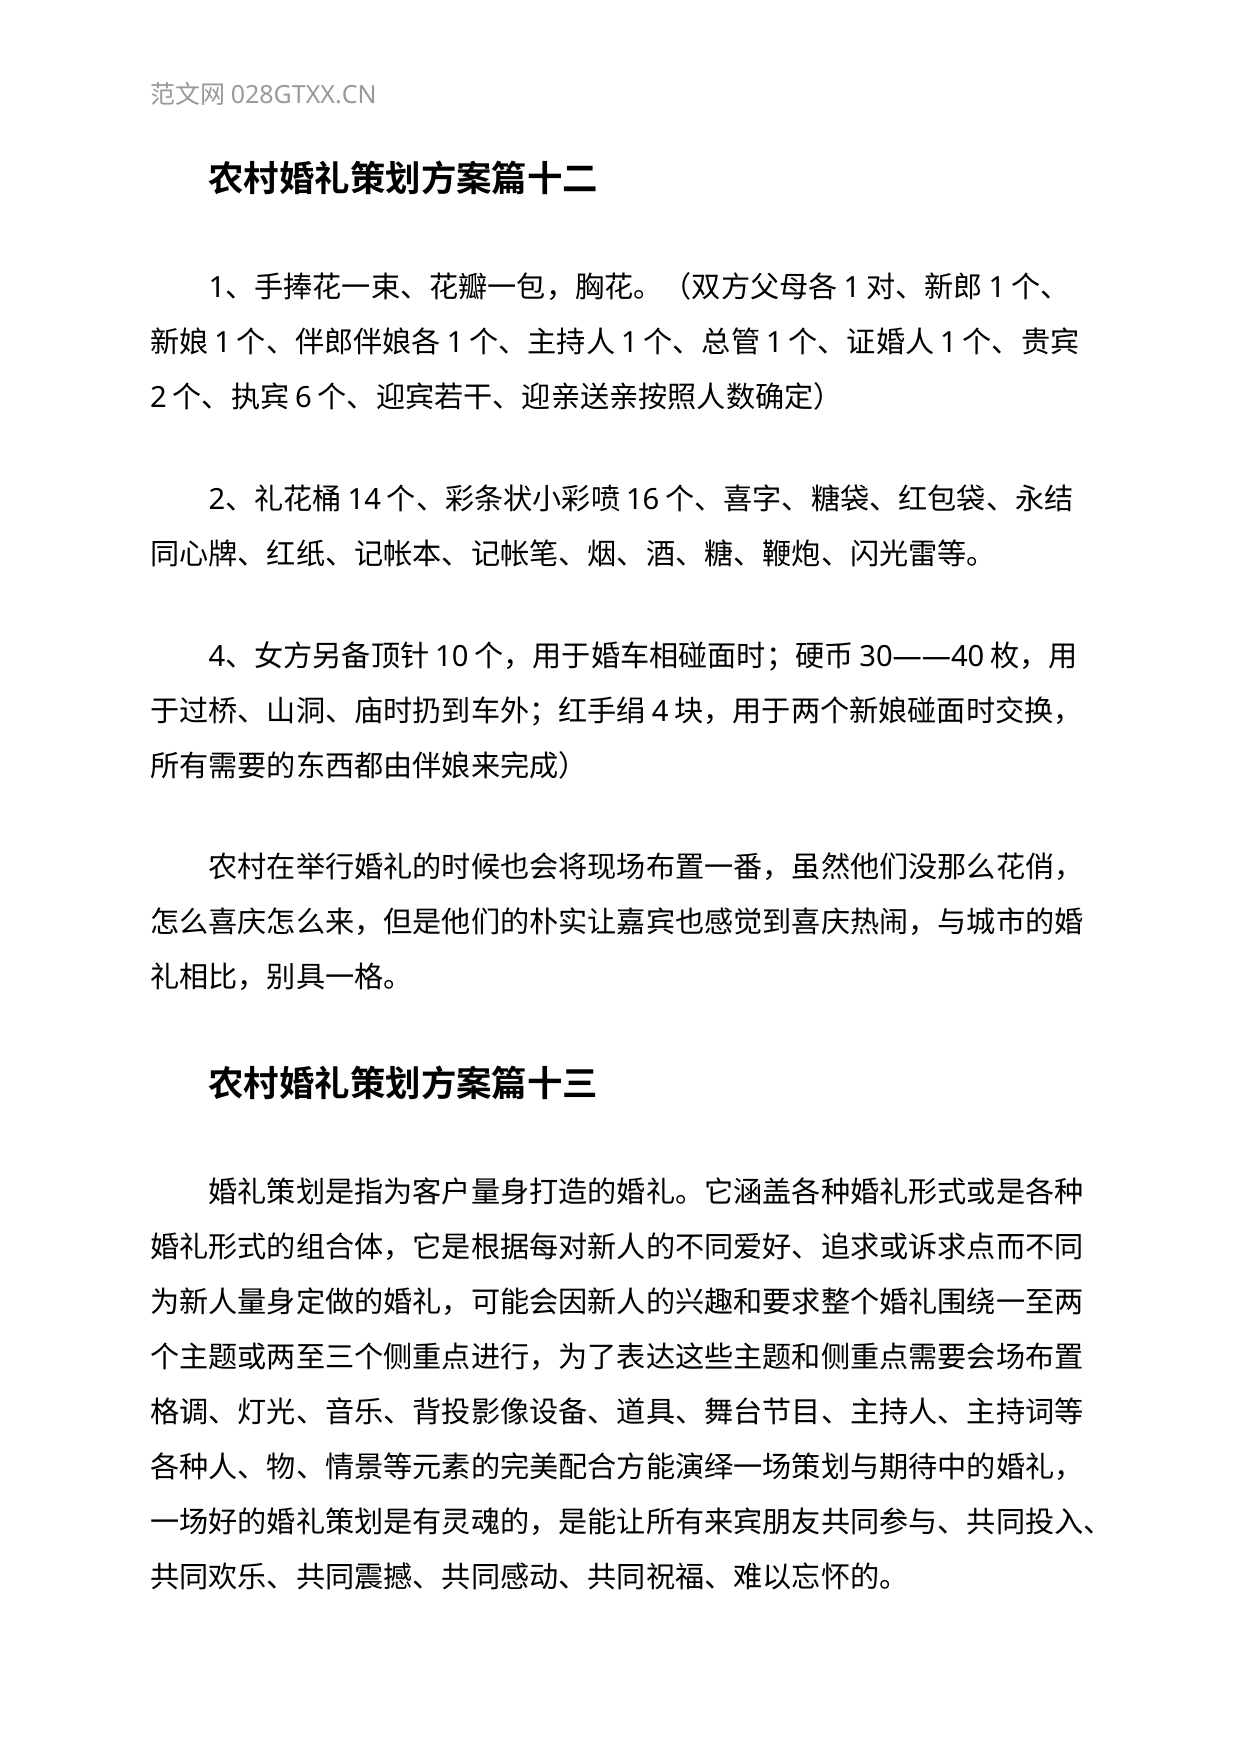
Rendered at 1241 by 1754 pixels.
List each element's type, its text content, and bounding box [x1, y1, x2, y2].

text 农村在举行婚礼的时候也会将现场布置一番，虽然他们没那么花俏，怎么喜庆怎么来，但是他们的朴实让嘉宾也感觉到喜庆热闹，与城市的婚礼相比，别具一格。 [150, 844, 1090, 996]
text 农村婚礼策划方案篇十三 [150, 1056, 1090, 1107]
text 农村婚礼策划方案篇十二 [150, 150, 1090, 201]
text 1、手捧花一束、花瓣一包，胸花。（双方父母各1对、新郎1个、新娘1个、伴郎伴娘各1个、主持人1个、总管1个、证婚人1个、贵宾2个、执宾6个、迎宾若干、迎亲送亲按照人数确定） [150, 263, 1090, 416]
text 2、礼花桶14个、彩条状小彩喷16个、喜字、糖袋、红包袋、永结同心牌、红纸、记帐本、记帐笔、烟、酒、糖、鞭炮、闪光雷等。 [150, 475, 1090, 573]
text 婚礼策划是指为客户量身打造的婚礼。它涵盖各种婚礼形式或是各种婚礼形式的组合体，它是根据每对新人的不同爱好、追求或诉求点而不同为新人量身定做的婚礼，可能会因新人的兴趣和要求整个婚礼围绕一至两个主题或两至三个侧重点进行，为了表达这些主题和侧重点需要会场布置格调、灯光、音乐、背投影像设备、道具、舞台节目、主持人、主持词等各种人、物、情景等元素的完美配合方能演绎一场策划与期待中的婚礼，一场好的婚礼策划是有灵魂的，是能让所有来宾朋友共同参与、共同投入、共同欢乐、共同震撼、共同感动、共同祝福、难以忘怀的。 [150, 1169, 1090, 1596]
text 4、女方另备顶针10个，用于婚车相碰面时；硬币30——40枚，用于过桥、山洞、庙时扔到车外；红手绢4块，用于两个新娘碰面时交换，所有需要的东西都由伴娘来完成） [150, 632, 1090, 784]
